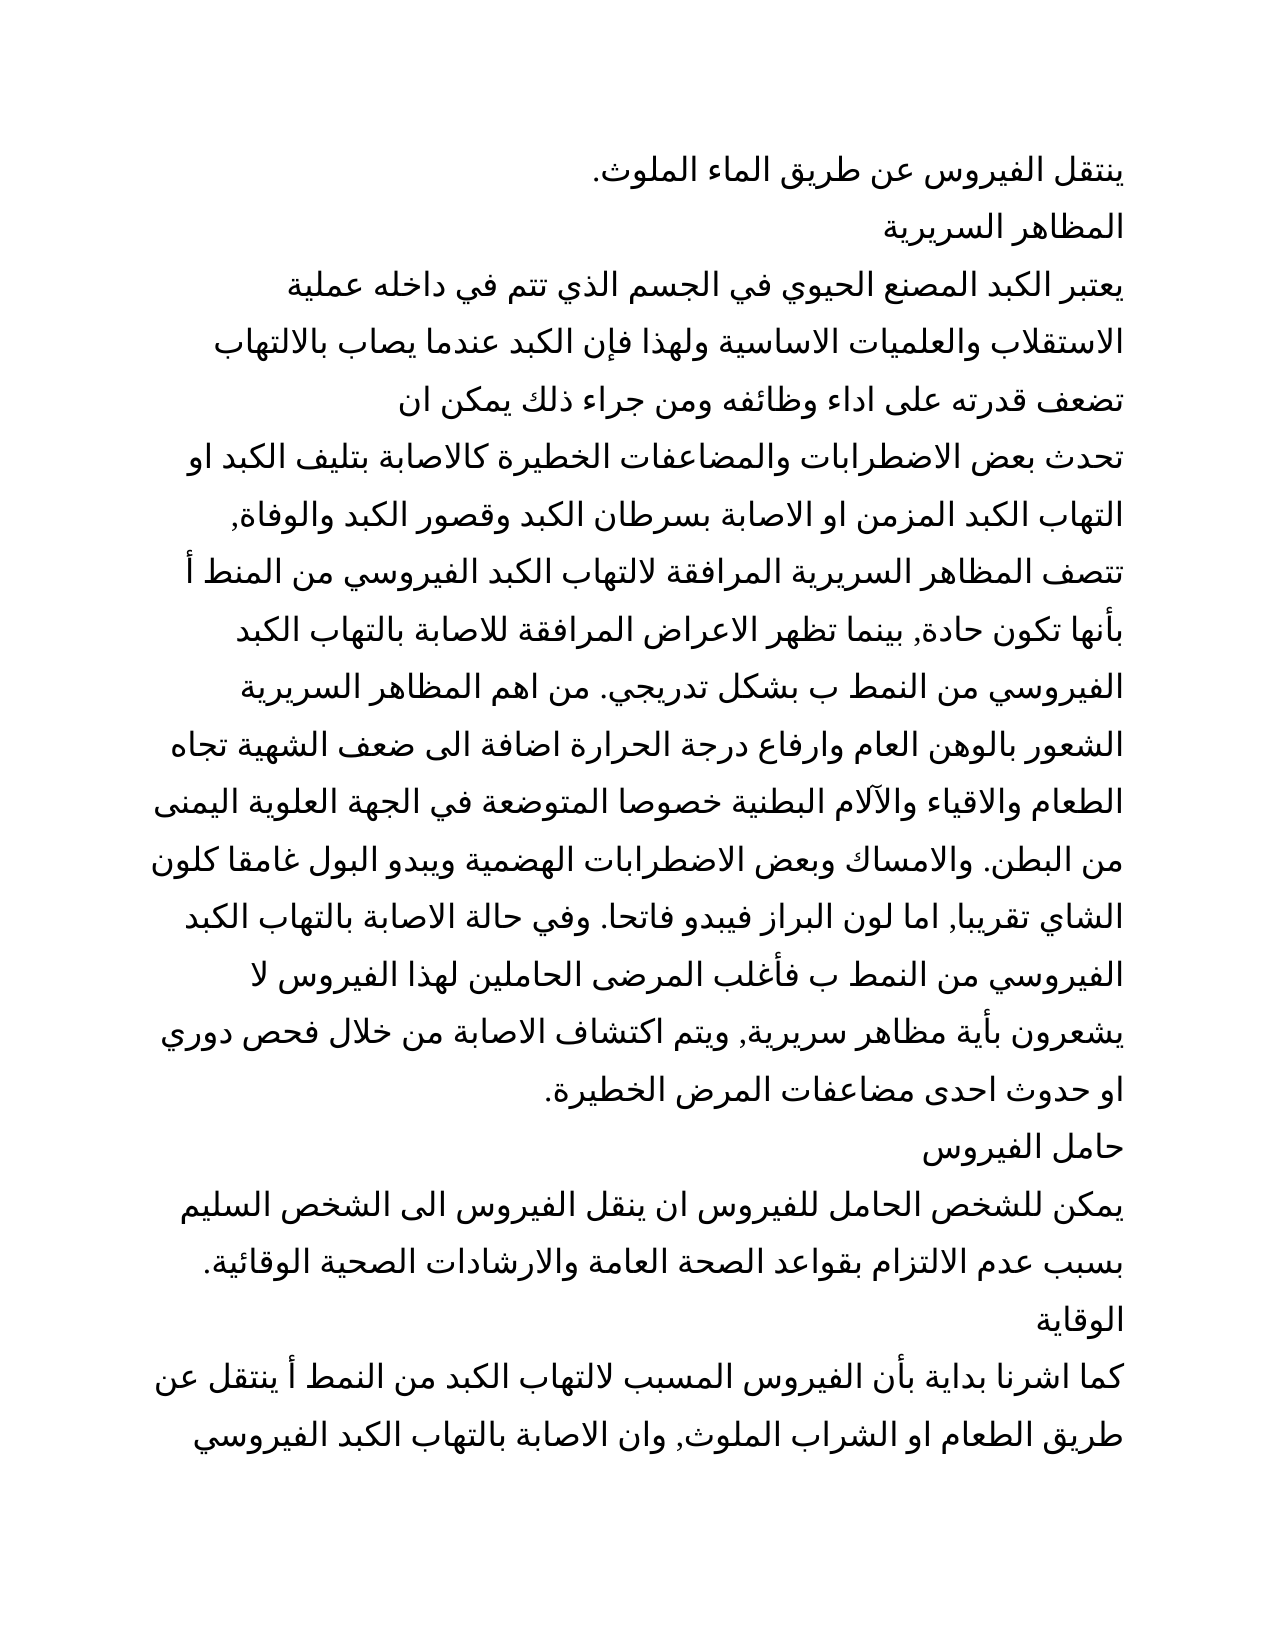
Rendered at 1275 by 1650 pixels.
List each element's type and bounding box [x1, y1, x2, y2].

text [150, 150, 1125, 1453]
